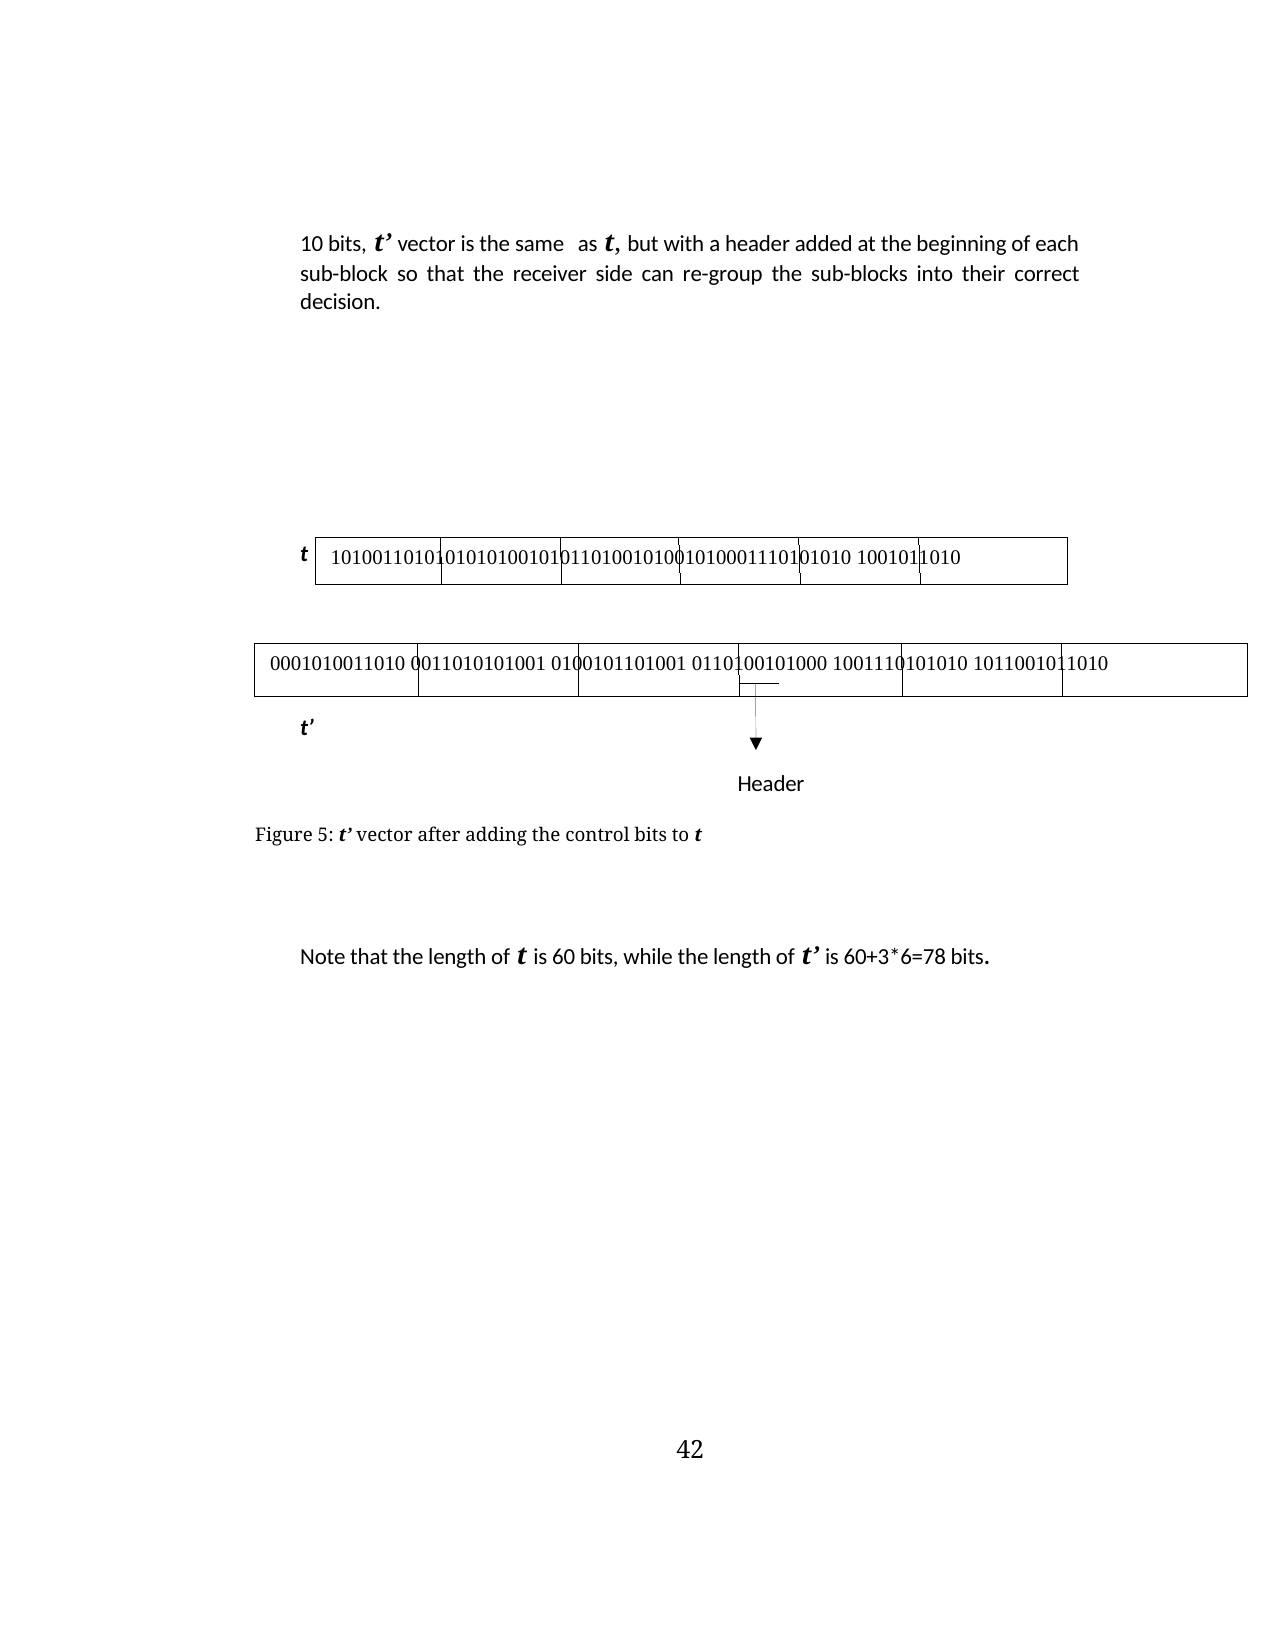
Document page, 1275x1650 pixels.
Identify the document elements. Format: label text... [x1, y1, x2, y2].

text t [300, 539, 1080, 567]
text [300, 225, 1080, 315]
text Header [300, 769, 1080, 797]
text t’ [300, 713, 1080, 741]
text Note that the length of t is 60 bits, while the length of t’ is 60+3*6=78 bits. [300, 938, 1080, 972]
